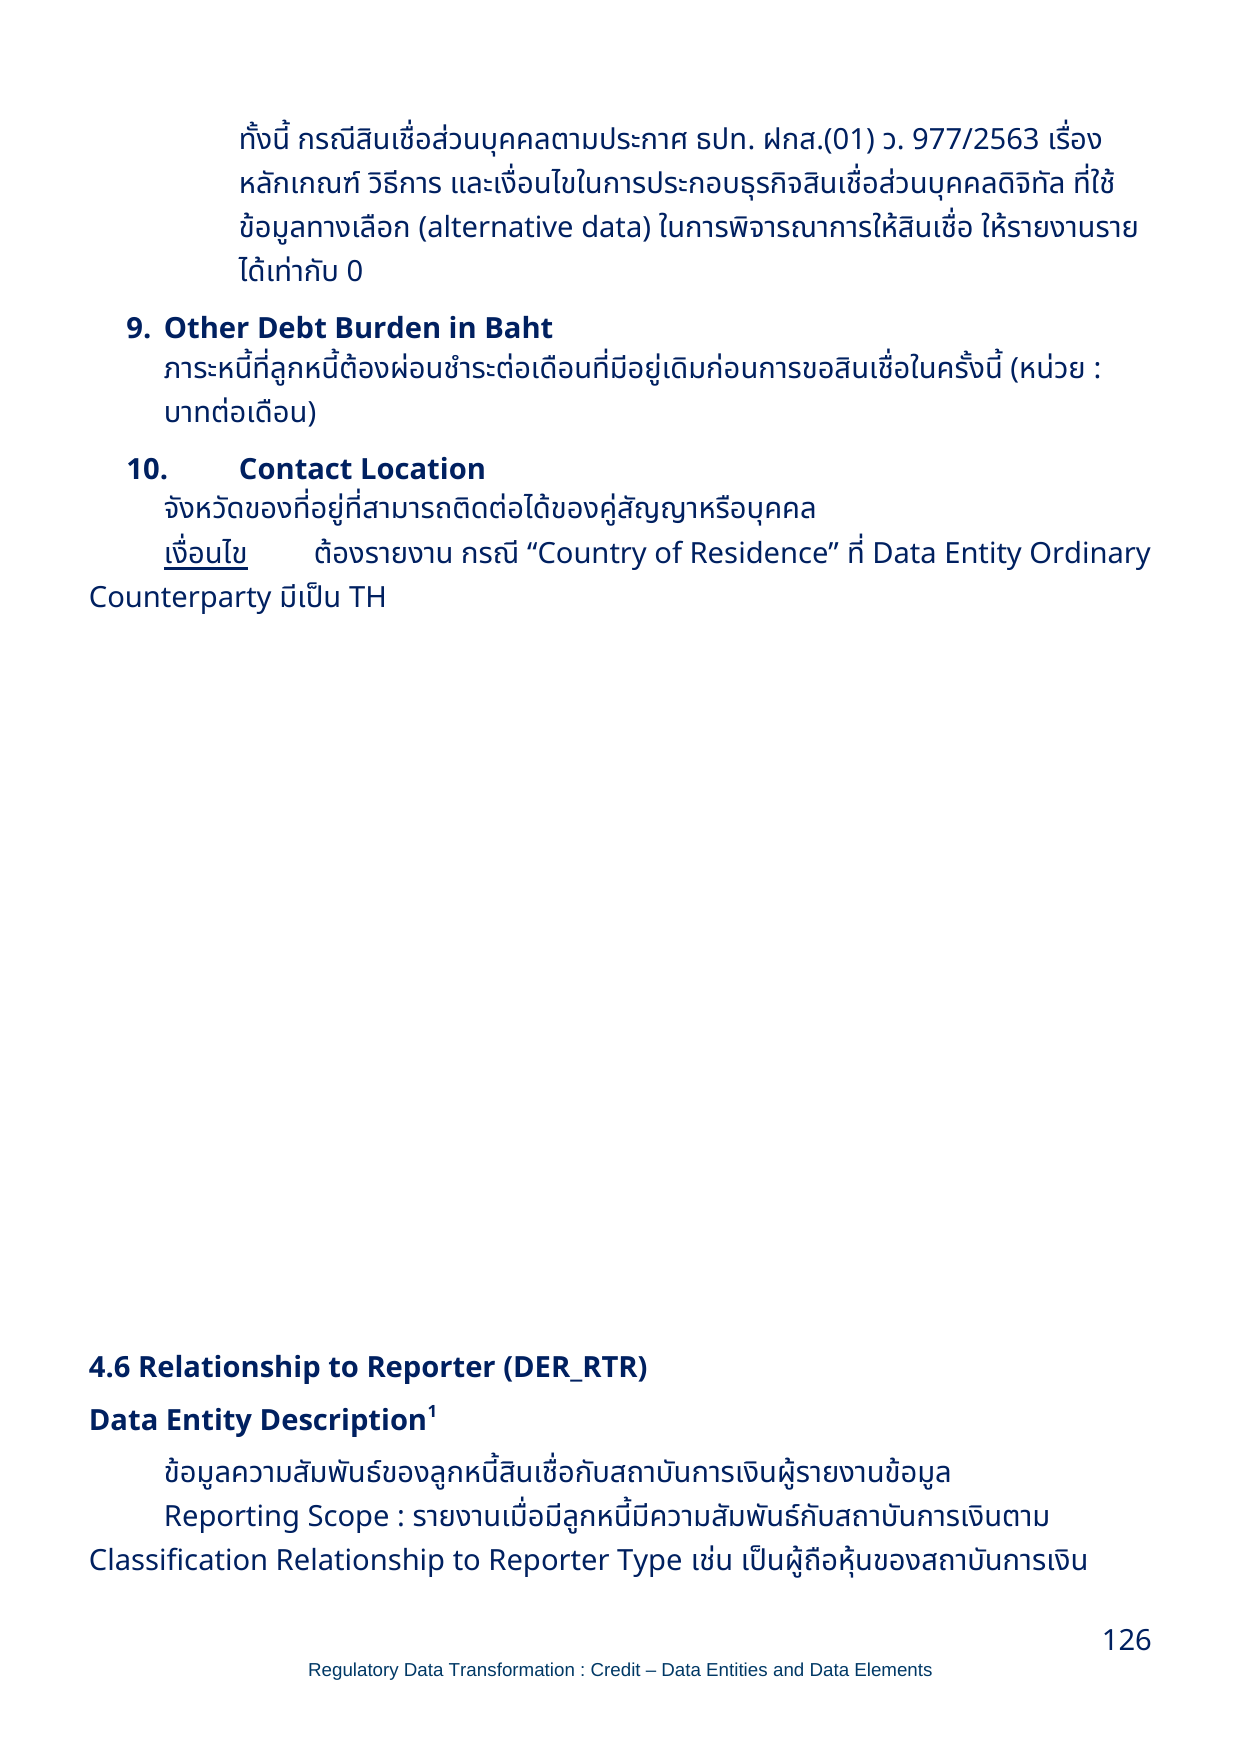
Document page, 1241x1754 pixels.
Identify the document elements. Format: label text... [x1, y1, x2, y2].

text ข้อมูลความสัมพันธ์ของลูกหนี้สินเชื่อกับสถาบันการเงินผู้รายงานข้อมูล [89, 1451, 1152, 1495]
list Other Debt Burden in Baht [126, 307, 1152, 347]
list Contact Location [126, 448, 1152, 488]
text เงื่อนไข ต้องรายงาน กรณี “Country of Residence” ที่ Data Entity Ordinary Counterparty มีเป็น TH [89, 532, 1152, 621]
list จังหวัดของที่อยู่ที่สามารถติดต่อได้ของคู่สัญญาหรือบุคคล [164, 488, 1152, 532]
list ภาระหนี้ที่ลูกหนี้ต้องผ่อนชำระต่อเดือนที่มีอยู่เดิมก่อนการขอสินเชื่อในครั้งนี้ (หน่วย : บาทต่อเดือน) [164, 347, 1152, 436]
text Data Entity Description1 [89, 1399, 1152, 1439]
subtitle 4.6 Relationship to Reporter (DER_RTR) [89, 1347, 1152, 1386]
text Reporting Scope : รายงานเมื่อมีลูกหนี้มีความสัมพันธ์กับสถาบันการเงินตาม Classification Relationship to Reporter Type เช่น เป็นผู้ถือหุ้นของสถาบันการเงิน [89, 1495, 1152, 1584]
list ทั้งนี้ กรณีสินเชื่อส่วนบุคคลตามประกาศ ธปท. ฝกส.(01) ว. 977/2563 เรื่อง หลักเกณฑ์ วิธีการ และเงื่อนไขในการประกอบธุรกิจสินเชื่อส่วนบุคคลดิจิทัล ที่ใช้ข้อมูลทางเลือก (alternative data) ในการพิจารณาการให้สินเชื่อ ให้รายงานรายได้เท่ากับ 0 [239, 118, 1152, 295]
